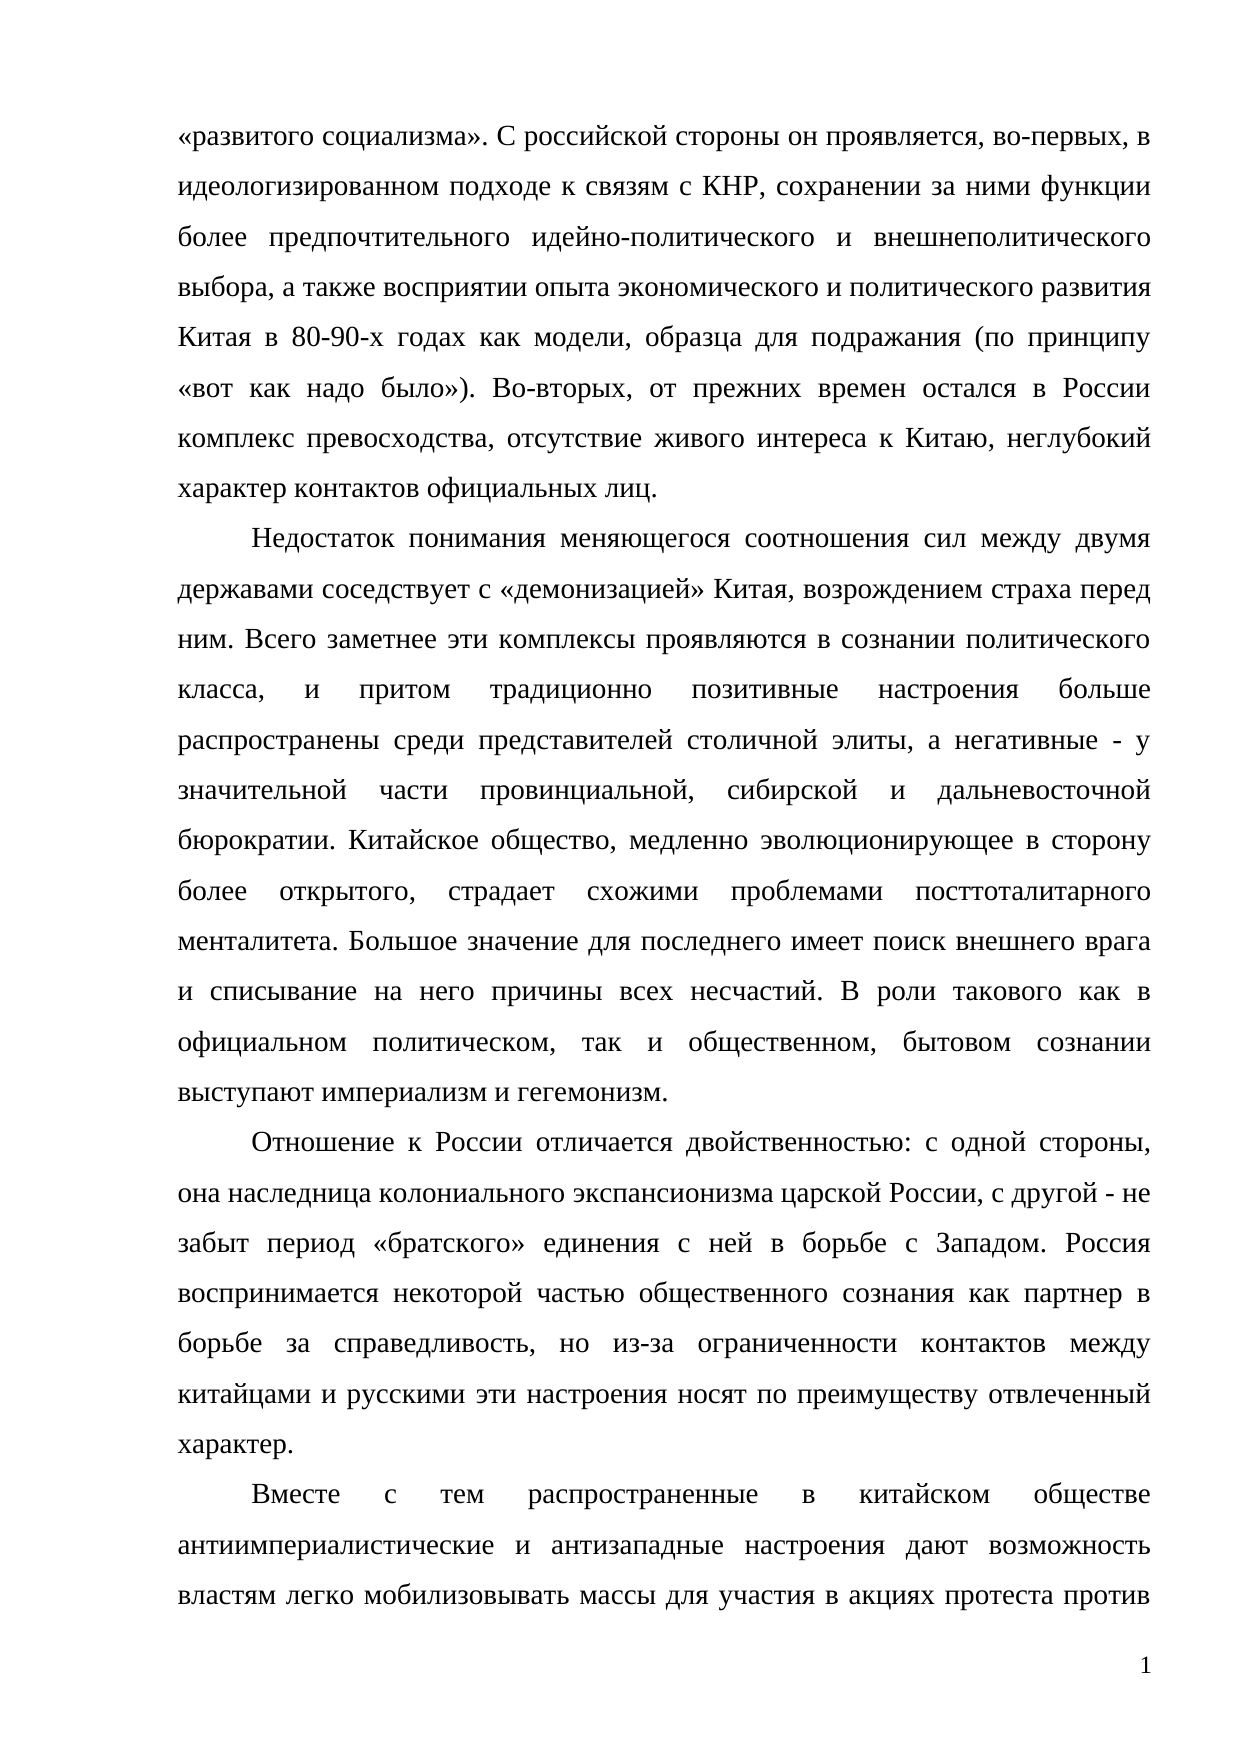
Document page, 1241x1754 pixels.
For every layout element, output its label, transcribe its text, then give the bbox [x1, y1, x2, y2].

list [177, 1477, 1152, 1611]
list Недостаток понимания меняющегося соотношения сил между двумя державами соседствует с «демонизацией» Китая, возрождением страха перед ним. Всего заметнее эти комплексы проявляются в сознании политического класса, и притом традиционно позитивные настроения больше распространены среди представителей столичной элиты, а негативные - у значительной части провинциальной, сибирской и дальневосточной бюрократии. Китайское общество, медленно эволюционирующее в сторону более открытого, страдает схожими проблемами посттоталитарного менталитета. Большое значение для последнего имеет поиск внешнего врага и списывание на него причины всех несчастий. В роли такового как в официальном политическом, так и общественном, бытовом сознании выступают империализм и гегемонизм. [177, 521, 1152, 1108]
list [177, 118, 1152, 504]
list Отношение к России отличается двойственностью: с одной стороны, она наследница колониального экспансионизма царской России, с другой - не забыт период «братского» единения с ней в борьбе с Западом. Россия воспринимается некоторой частью общественного сознания как партнер в борьбе за справедливость, но из-за ограниченности контактов между китайцами и русскими эти настроения носят по преимуществу отвлеченный характер. [177, 1124, 1152, 1460]
